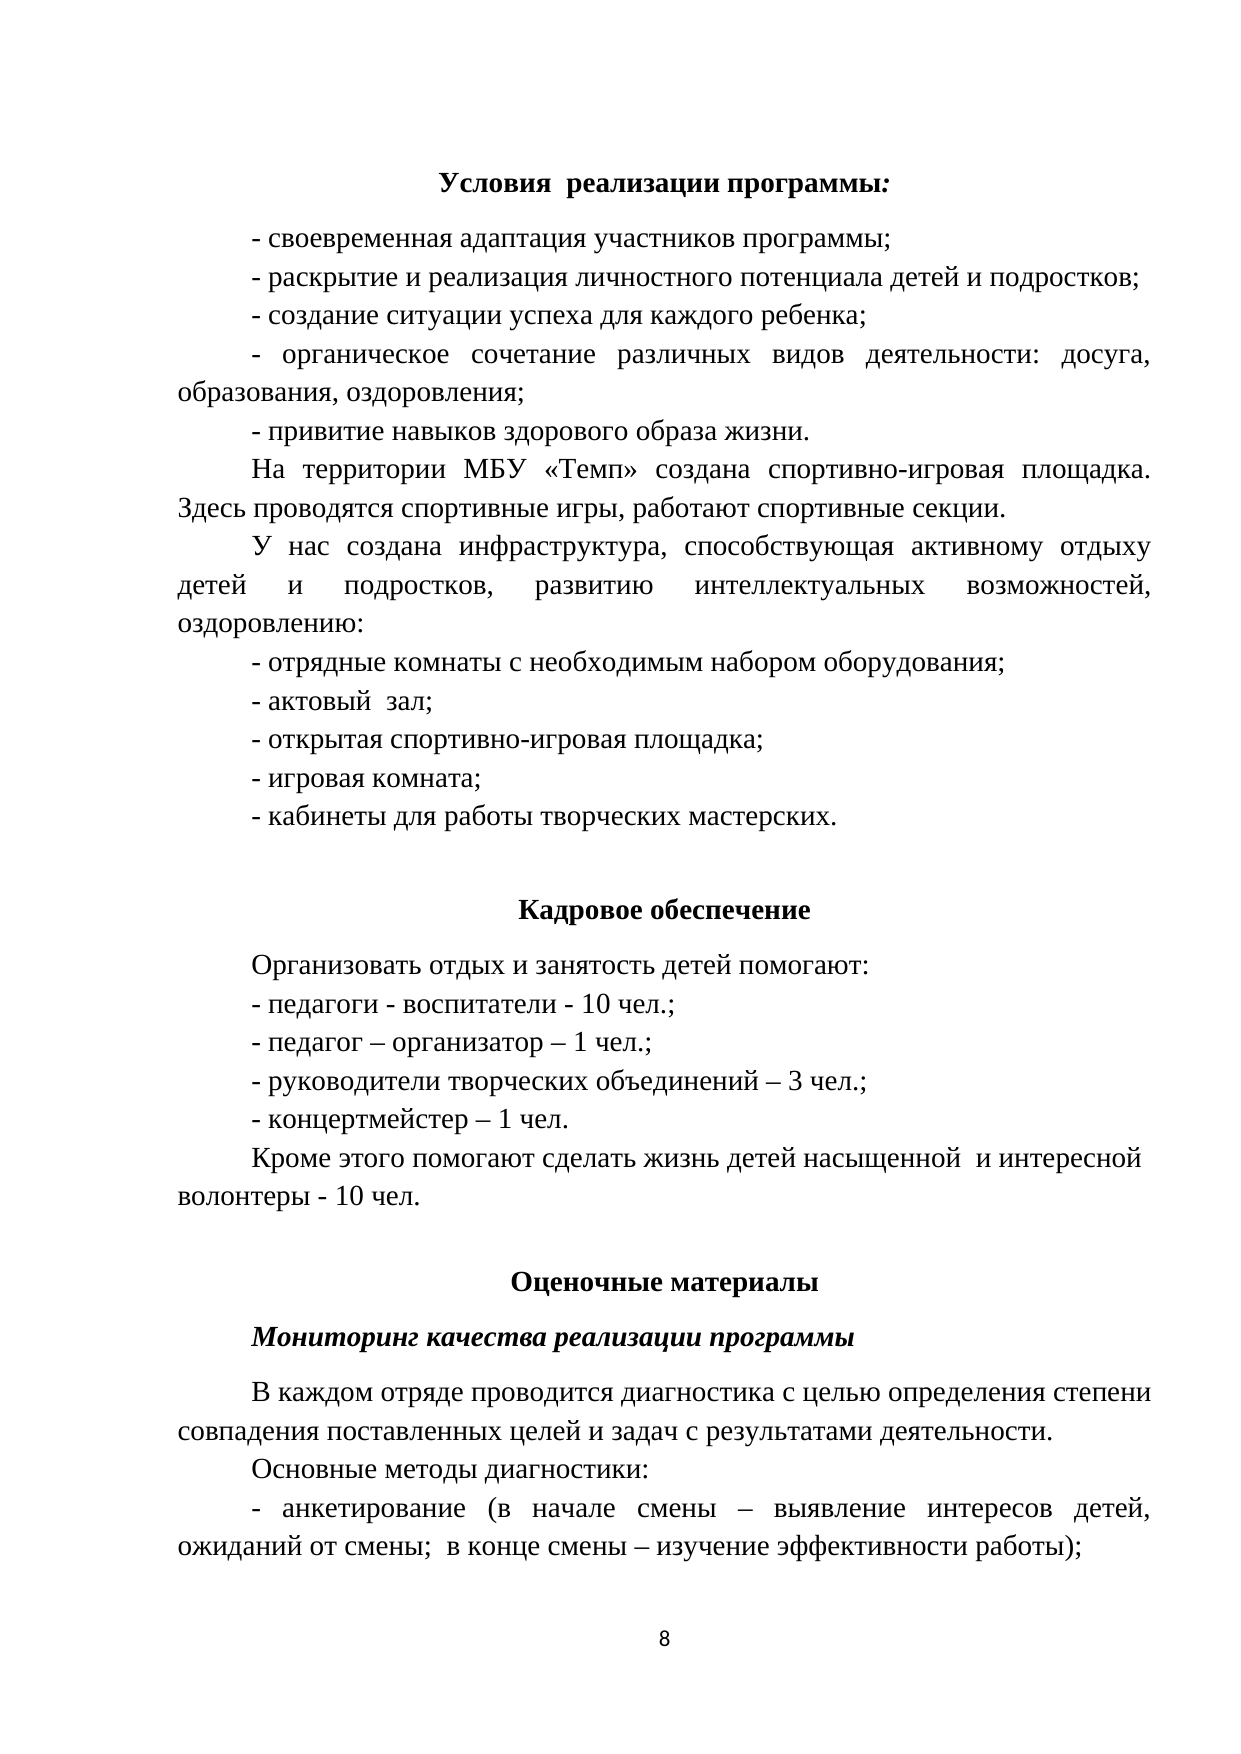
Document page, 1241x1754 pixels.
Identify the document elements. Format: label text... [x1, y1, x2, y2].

text - создание ситуации успеха для каждого ребенка; [177, 297, 1152, 331]
text - привитие навыков здорового образа жизни. [177, 413, 1152, 446]
text В каждом отряде проводится диагностика с целью определения степени совпадения поставленных целей и задач с результатами деятельности. [177, 1374, 1152, 1446]
text - открытая спортивно-игровая площадка; [177, 721, 1152, 755]
text Кадровое обеспечение [177, 892, 1152, 926]
text - актовый зал; [177, 683, 1152, 716]
text - концертмейстер – 1 чел. [177, 1101, 1152, 1135]
text У нас создана инфраструктура, способствующая активному отдыху детей и подростков, развитию интеллектуальных возможностей, оздоровлению: [177, 528, 1152, 639]
text - отрядные комнаты с необходимым набором оборудования; [177, 644, 1152, 678]
text - раскрытие и реализация личностного потенциала детей и подростков; [177, 259, 1152, 292]
text Оценочные материалы [177, 1264, 1152, 1297]
text Основные методы диагностики: [177, 1451, 1152, 1485]
text - игровая комната; [177, 760, 1152, 793]
text - своевременная адаптация участников программы; [177, 220, 1152, 254]
text Организовать отдых и занятость детей помогают: [177, 947, 1152, 981]
text - кабинеты для работы творческих мастерских. [177, 798, 1152, 832]
text Условия реализации программы: [177, 165, 1152, 198]
text Кроме этого помогают сделать жизнь детей насыщенной и интересной волонтеры - 10 чел. [177, 1140, 1152, 1212]
text - органическое сочетание различных видов деятельности: досуга, образования, оздоровления; [177, 336, 1152, 408]
text На территории МБУ «Темп» создана спортивно-игровая площадка. Здесь проводятся спортивные игры, работают спортивные секции. [177, 451, 1152, 523]
text Мониторинг качества реализации программы [177, 1319, 1152, 1353]
text - анкетирование (в начале смены – выявление интересов детей, ожиданий от смены; в конце смены – изучение эффективности работы); [177, 1490, 1152, 1562]
text - педагог – организатор – 1 чел.; [177, 1024, 1152, 1058]
text - педагоги - воспитатели - 10 чел.; [177, 986, 1152, 1019]
text - руководители творческих объединений – 3 чел.; [177, 1063, 1152, 1096]
